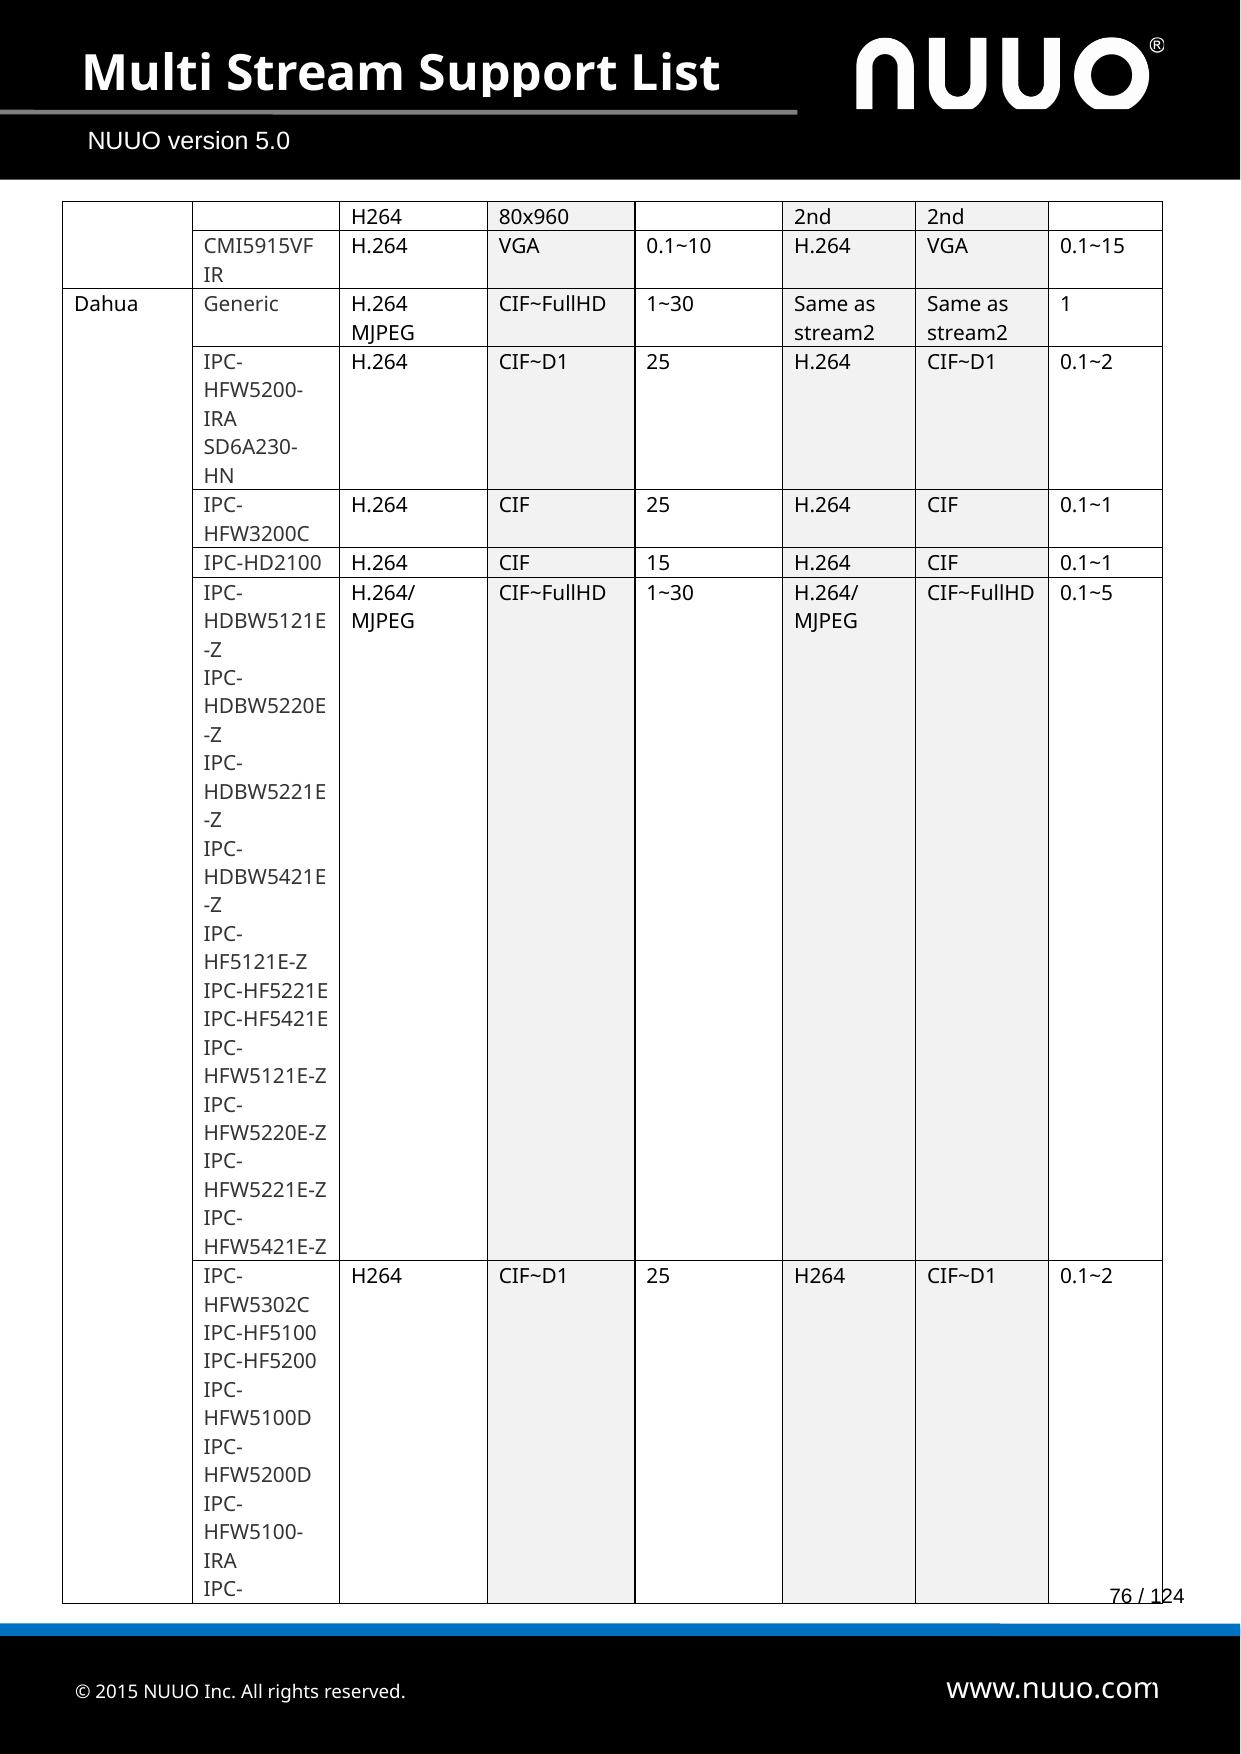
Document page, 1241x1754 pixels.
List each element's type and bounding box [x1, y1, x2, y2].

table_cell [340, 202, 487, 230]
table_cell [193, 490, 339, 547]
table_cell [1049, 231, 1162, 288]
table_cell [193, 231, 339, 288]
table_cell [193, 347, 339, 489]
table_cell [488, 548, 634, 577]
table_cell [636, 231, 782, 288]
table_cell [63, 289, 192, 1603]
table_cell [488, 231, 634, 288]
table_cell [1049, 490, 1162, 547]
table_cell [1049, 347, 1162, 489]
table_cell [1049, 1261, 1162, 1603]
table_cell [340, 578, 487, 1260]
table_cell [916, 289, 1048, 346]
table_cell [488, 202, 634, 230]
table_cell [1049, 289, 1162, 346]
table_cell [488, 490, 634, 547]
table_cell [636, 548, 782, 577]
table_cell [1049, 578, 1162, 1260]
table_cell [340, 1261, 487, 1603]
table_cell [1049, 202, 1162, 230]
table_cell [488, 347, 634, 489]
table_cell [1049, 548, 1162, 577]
picture [856, 37, 1165, 109]
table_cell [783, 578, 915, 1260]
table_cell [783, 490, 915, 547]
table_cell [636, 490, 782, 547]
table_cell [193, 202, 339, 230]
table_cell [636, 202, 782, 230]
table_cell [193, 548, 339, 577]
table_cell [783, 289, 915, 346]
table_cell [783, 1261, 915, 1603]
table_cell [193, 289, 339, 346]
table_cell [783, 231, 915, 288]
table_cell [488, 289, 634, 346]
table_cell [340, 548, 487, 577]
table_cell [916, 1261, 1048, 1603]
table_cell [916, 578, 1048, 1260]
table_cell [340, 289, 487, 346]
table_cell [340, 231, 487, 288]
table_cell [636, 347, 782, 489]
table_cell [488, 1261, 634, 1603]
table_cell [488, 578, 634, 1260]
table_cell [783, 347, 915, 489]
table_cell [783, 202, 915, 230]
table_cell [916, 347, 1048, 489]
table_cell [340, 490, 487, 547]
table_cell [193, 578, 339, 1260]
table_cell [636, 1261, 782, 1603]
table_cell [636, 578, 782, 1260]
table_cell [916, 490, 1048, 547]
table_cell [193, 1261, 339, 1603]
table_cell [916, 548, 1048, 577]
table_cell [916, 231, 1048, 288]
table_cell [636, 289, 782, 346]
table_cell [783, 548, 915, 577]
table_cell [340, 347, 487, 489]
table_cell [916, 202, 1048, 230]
